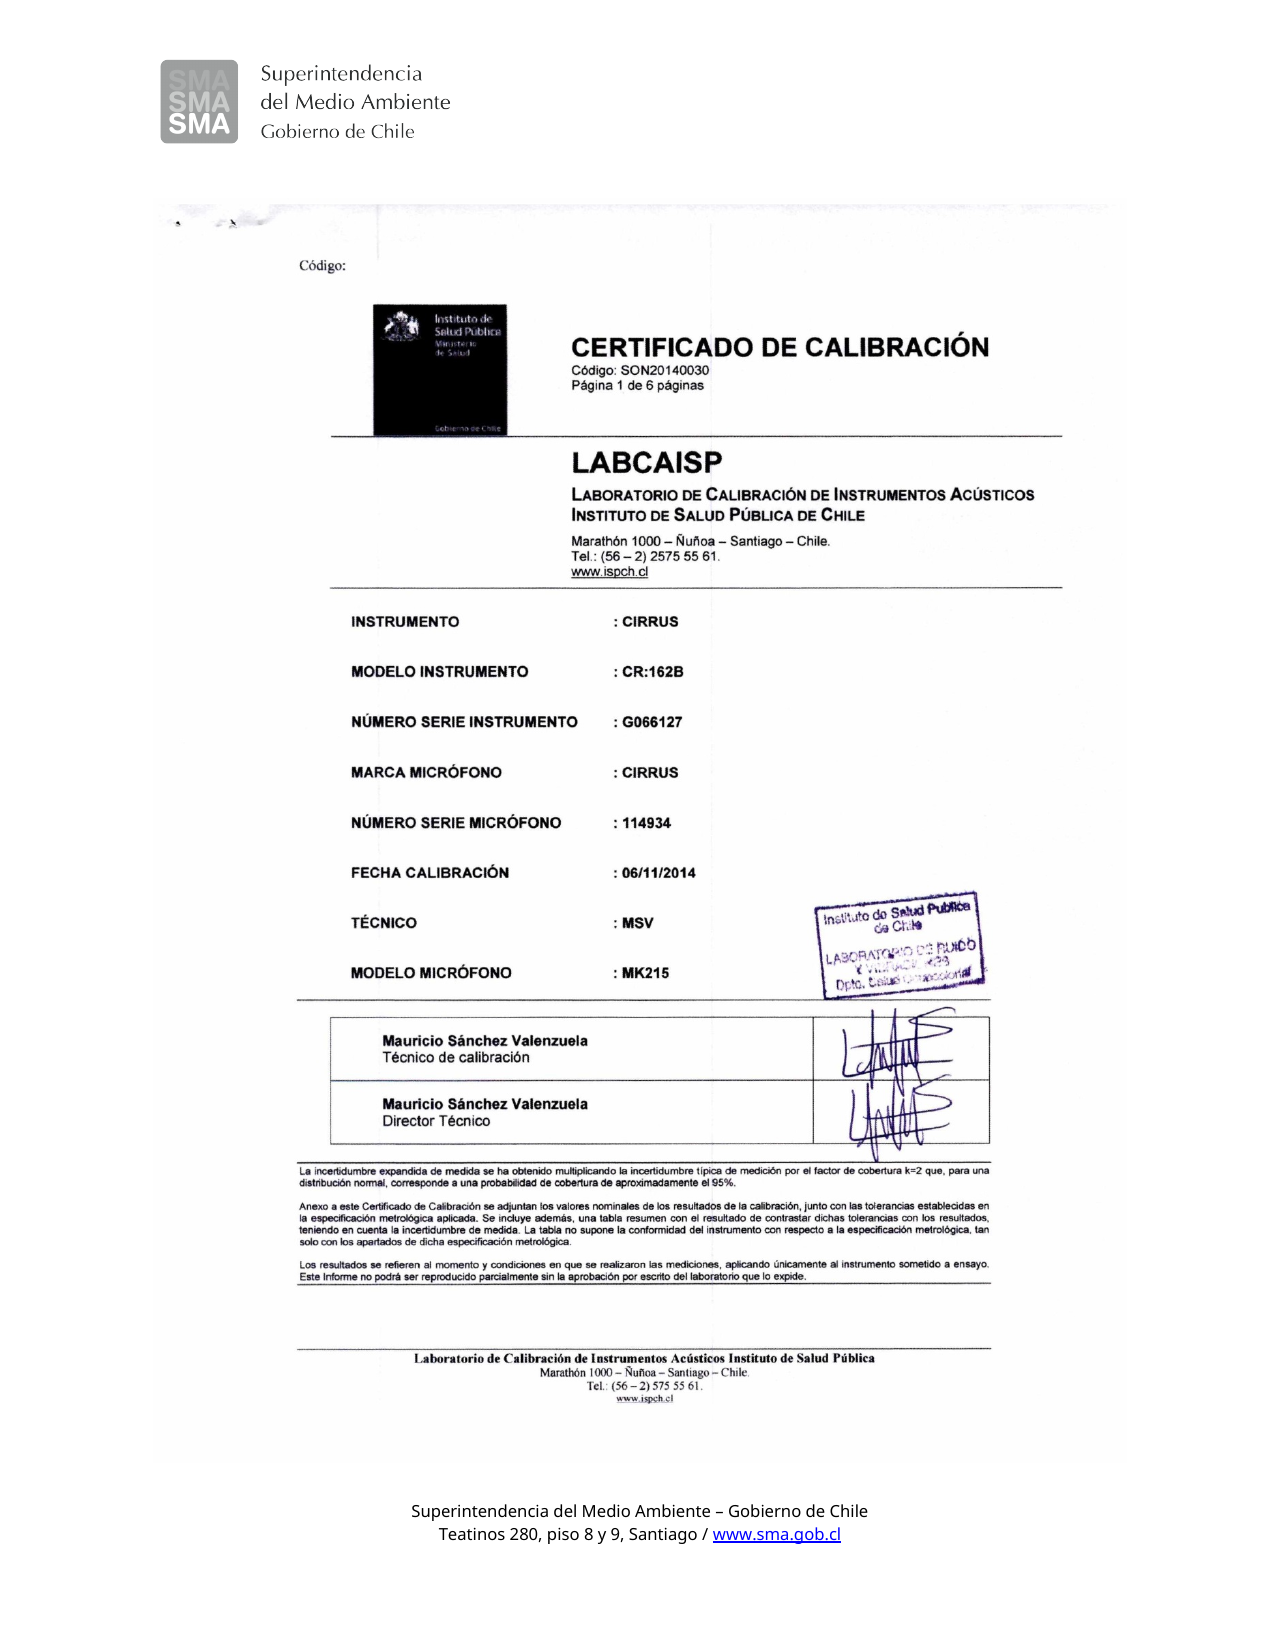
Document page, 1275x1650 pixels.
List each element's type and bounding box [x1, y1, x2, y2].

picture [152, 198, 1128, 1463]
picture [144, 45, 468, 162]
